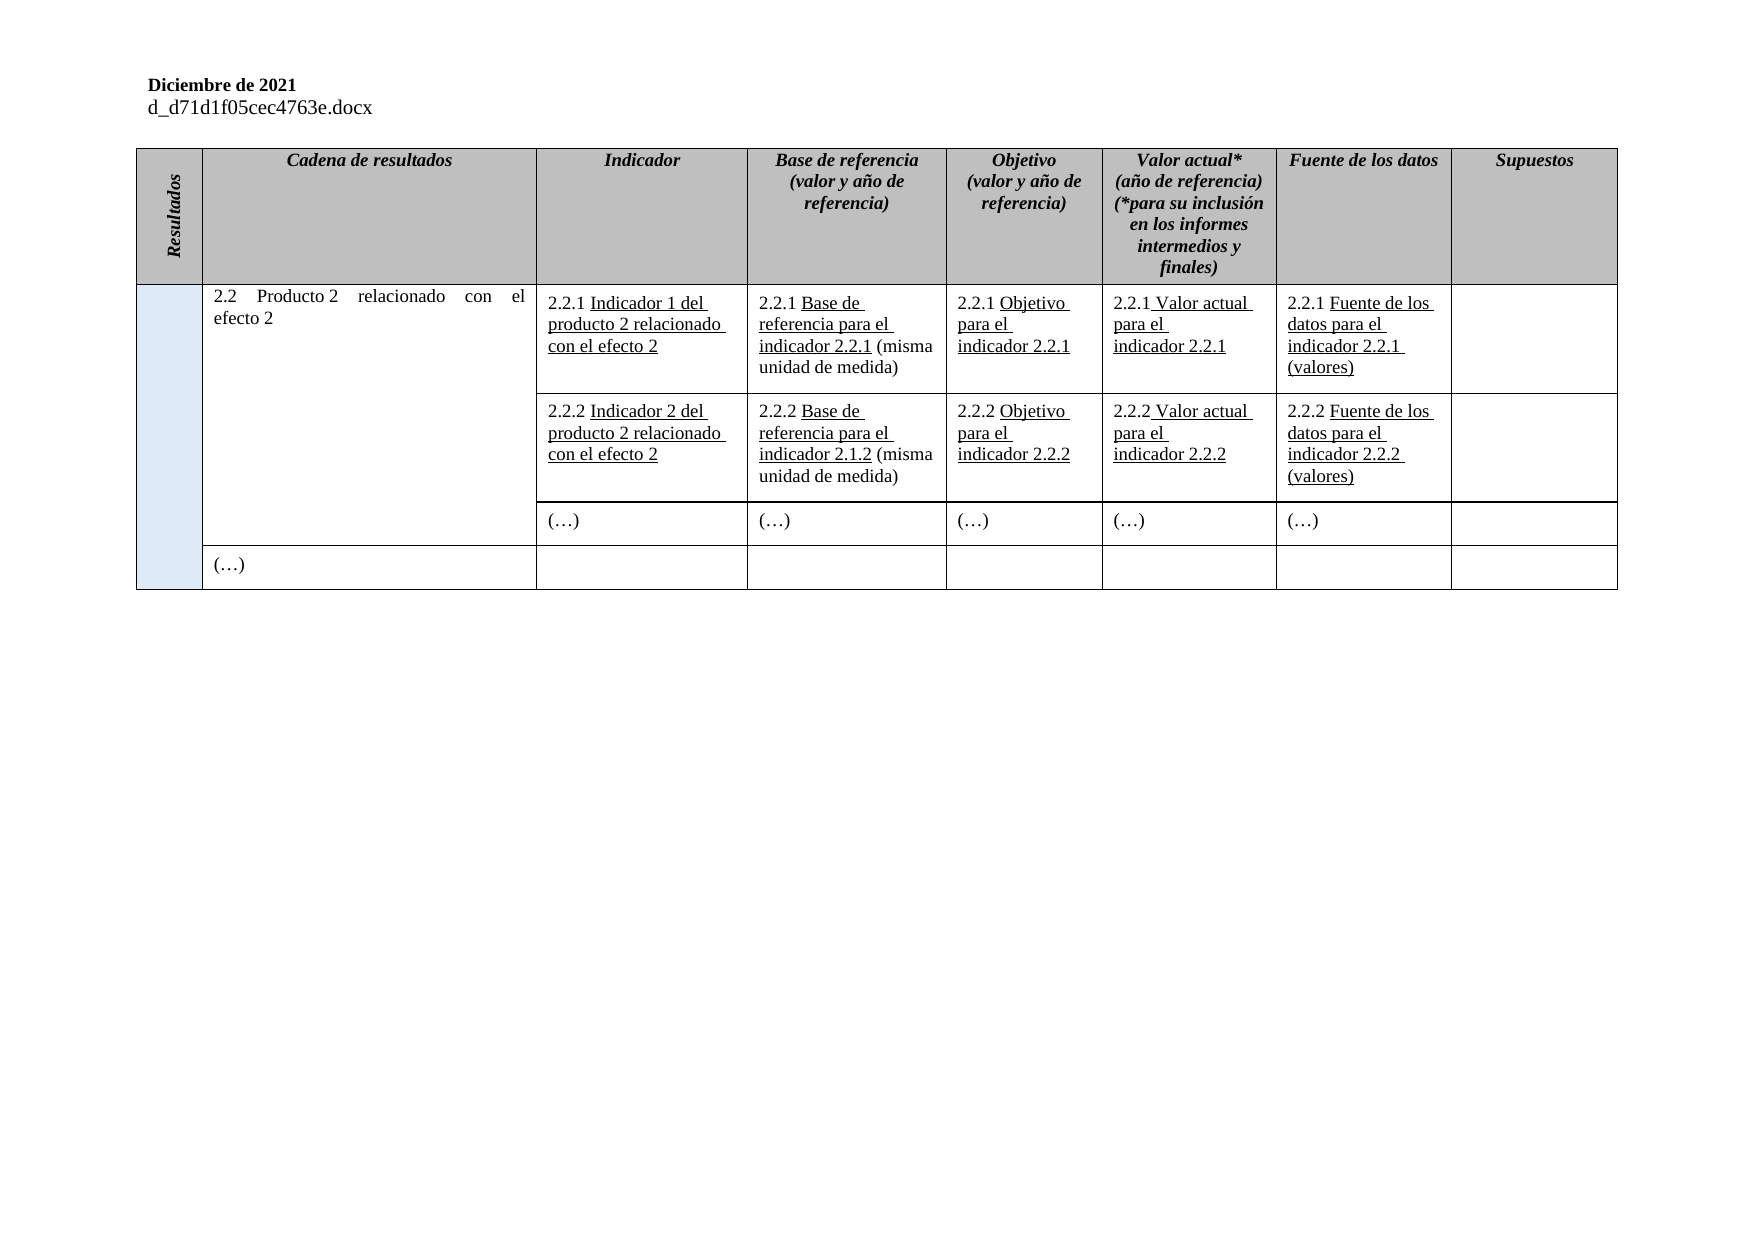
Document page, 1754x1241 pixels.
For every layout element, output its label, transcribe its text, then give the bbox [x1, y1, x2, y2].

table_cell [1452, 503, 1617, 545]
table_cell 2.2.2 Valor actual para el indicador 2.2.2 [1103, 394, 1276, 501]
table_cell (…) [947, 503, 1102, 545]
table_cell 2.2 Producto 2 relacionado con el efecto 2 [203, 285, 536, 545]
table_cell (…) [1277, 503, 1451, 545]
table_cell 2.2.2 Indicador 2 del producto 2 relacionado con el efecto 2 [537, 394, 747, 501]
table_header Fuente de los datos [1277, 149, 1451, 284]
table_header Valor actual* (año de referencia) (*para su inclusión en los informes intermedios y finales) [1103, 149, 1276, 284]
table_header Indicador [537, 149, 747, 284]
table_header Resultados [137, 149, 202, 284]
table_cell 2.2.1 Objetivo para el indicador 2.2.1 [947, 285, 1102, 393]
table_cell (…) [203, 546, 536, 589]
table_header Base de referencia (valor y año de referencia) [748, 149, 946, 284]
table_cell 2.2.2 Fuente de los datos para el indicador 2.2.2 (valores) [1277, 394, 1451, 501]
table_header Objetivo (valor y año de referencia) [947, 149, 1102, 284]
table_cell [1452, 394, 1617, 501]
table_cell [1452, 546, 1617, 589]
table_cell 2.2.1 Indicador 1 del producto 2 relacionado con el efecto 2 [537, 285, 747, 393]
table_cell 2.2.1 Fuente de los datos para el indicador 2.2.1 (valores) [1277, 285, 1451, 393]
table_cell [748, 546, 946, 589]
table_cell (…) [1103, 503, 1276, 545]
table_cell 2.2.1 Valor actual para el indicador 2.2.1 [1103, 285, 1276, 393]
table_header Supuestos [1452, 149, 1617, 284]
table_cell (…) [537, 503, 747, 545]
table_cell 2.2.1 Base de referencia para el indicador 2.2.1 (misma unidad de medida) [748, 285, 946, 393]
table_cell 2.2.2 Base de referencia para el indicador 2.1.2 (misma unidad de medida) [748, 394, 946, 501]
table_header Cadena de resultados [203, 149, 536, 284]
table_cell (…) [748, 503, 946, 545]
table_cell [1103, 546, 1276, 589]
table_cell [1277, 546, 1451, 589]
table_cell 2.2.2 Objetivo para el indicador 2.2.2 [947, 394, 1102, 501]
table_cell [947, 546, 1102, 589]
table_cell [1452, 285, 1617, 393]
table_cell [537, 546, 747, 589]
